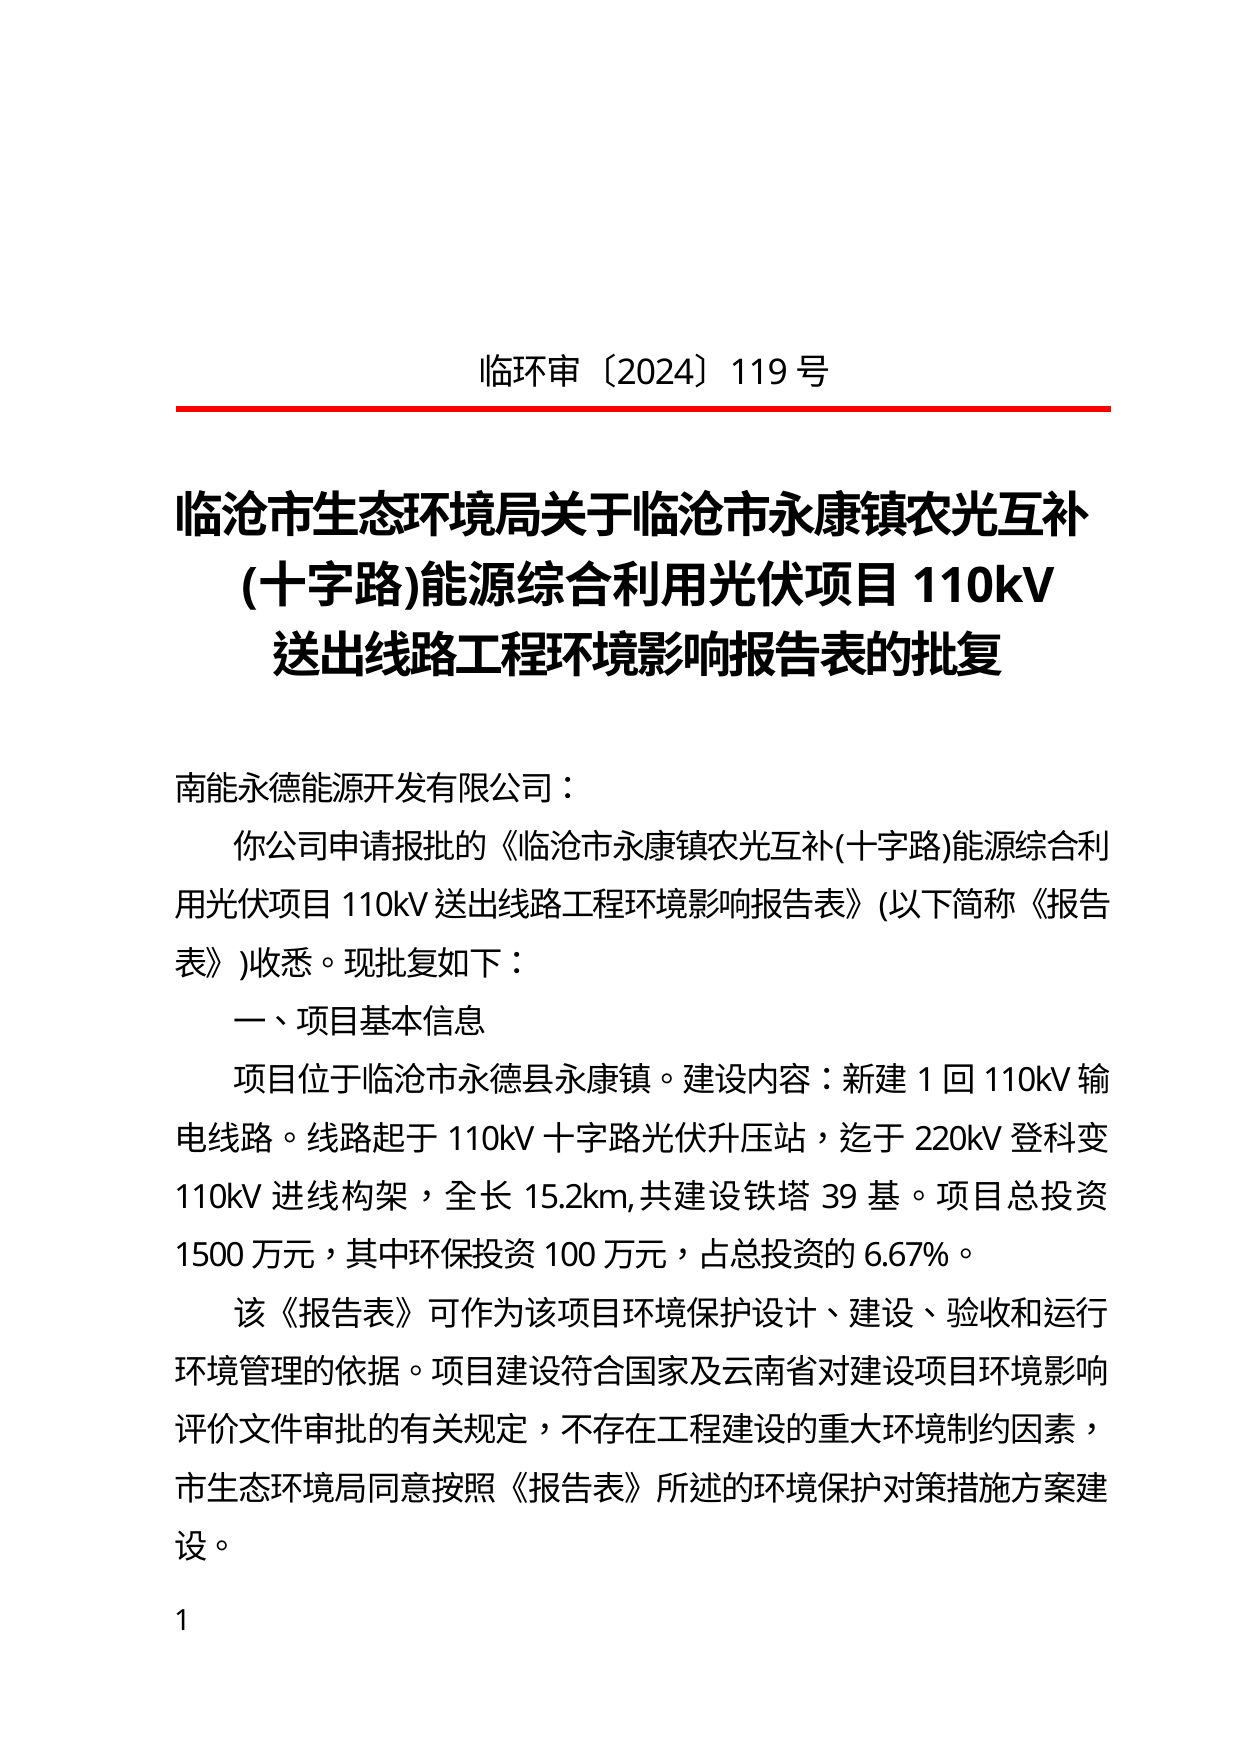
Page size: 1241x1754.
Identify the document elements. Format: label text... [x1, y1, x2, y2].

text 临环审〔2024〕119号 [478, 349, 1111, 393]
text 南能永德能源开发有限公司： [174, 753, 1111, 812]
text 一、项目基本信息 [174, 987, 1111, 1045]
text 临沧市生态环境局关于临沧市永康镇农光互补 [174, 484, 1111, 544]
picture [176, 405, 1113, 412]
text 你公司申请报批的《临沧市永康镇农光互补(十字路)能源综合利用光伏项目110kV送出线路工程环境影响报告表》(以下简称《报告表》)收悉。现批复如下： [174, 812, 1111, 987]
text (十字路)能源综合利用光伏项目110kV [241, 553, 1111, 614]
text 项目位于临沧市永德县永康镇。建设内容：新建1回110kV输电线路。线路起于110kV十字路光伏升压站，迄于220kV登科变110kV进线构架，全长15.2km,共建设铁塔39基。项目总投资1500万元，其中环保投资100万元，占总投资的6.67%。 [174, 1045, 1111, 1278]
text 该《报告表》可作为该项目环境保护设计、建设、验收和运行环境管理的依据。项目建设符合国家及云南省对建设项目环境影响评价文件审批的有关规定，不存在工程建设的重大环境制约因素，市生态环境局同意按照《报告表》所述的环境保护对策措施方案建设。 [174, 1278, 1111, 1570]
text 送出线路工程环境影响报告表的批复 [272, 624, 1111, 684]
